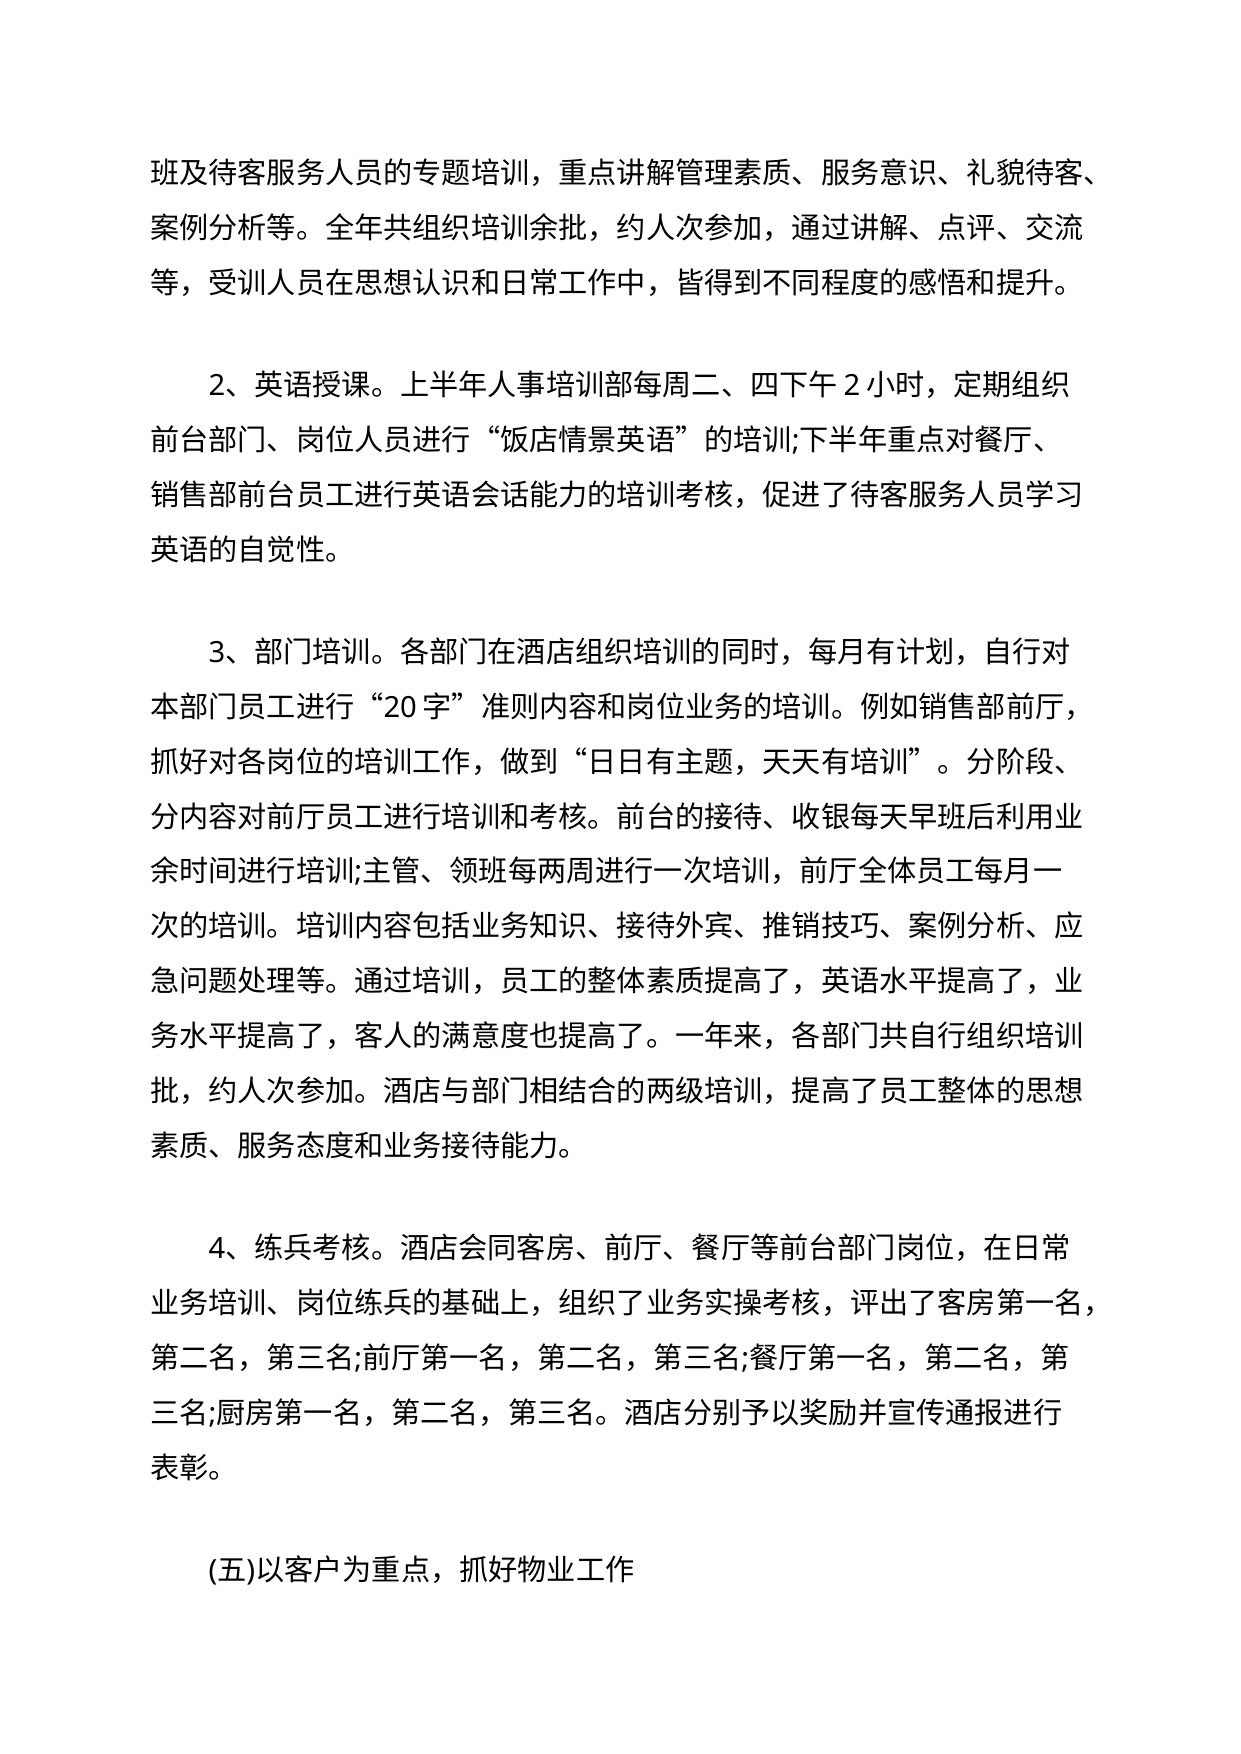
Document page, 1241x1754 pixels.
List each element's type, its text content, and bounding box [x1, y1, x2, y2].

text 4、练兵考核。酒店会同客房、前厅、餐厅等前台部门岗位，在日常业务培训、岗位练兵的基础上，组织了业务实操考核，评出了客房第一名，第二名，第三名;前厅第一名，第二名，第三名;餐厅第一名，第二名，第三名;厨房第一名，第二名，第三名。酒店分别予以奖励并宣传通报进行表彰。 [150, 1224, 1090, 1487]
text (五)以客户为重点，抓好物业工作 [150, 1546, 1090, 1588]
text 2、英语授课。上半年人事培训部每周二、四下午2小时，定期组织前台部门、岗位人员进行“饭店情景英语”的培训;下半年重点对餐厅、销售部前台员工进行英语会话能力的培训考核，促进了待客服务人员学习英语的自觉性。 [150, 362, 1090, 569]
text 3、部门培训。各部门在酒店组织培训的同时，每月有计划，自行对本部门员工进行“20字”准则内容和岗位业务的培训。例如销售部前厅，抓好对各岗位的培训工作，做到“日日有主题，天天有培训”。分阶段、分内容对前厅员工进行培训和考核。前台的接待、收银每天早班后利用业余时间进行培训;主管、领班每两周进行一次培训，前厅全体员工每月一次的培训。培训内容包括业务知识、接待外宾、推销技巧、案例分析、应急问题处理等。通过培训，员工的整体素质提高了，英语水平提高了，业务水平提高了，客人的满意度也提高了。一年来，各部门共自行组织培训批，约人次参加。酒店与部门相结合的两级培训，提高了员工整体的思想素质、服务态度和业务接待能力。 [150, 628, 1090, 1165]
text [150, 150, 1090, 302]
